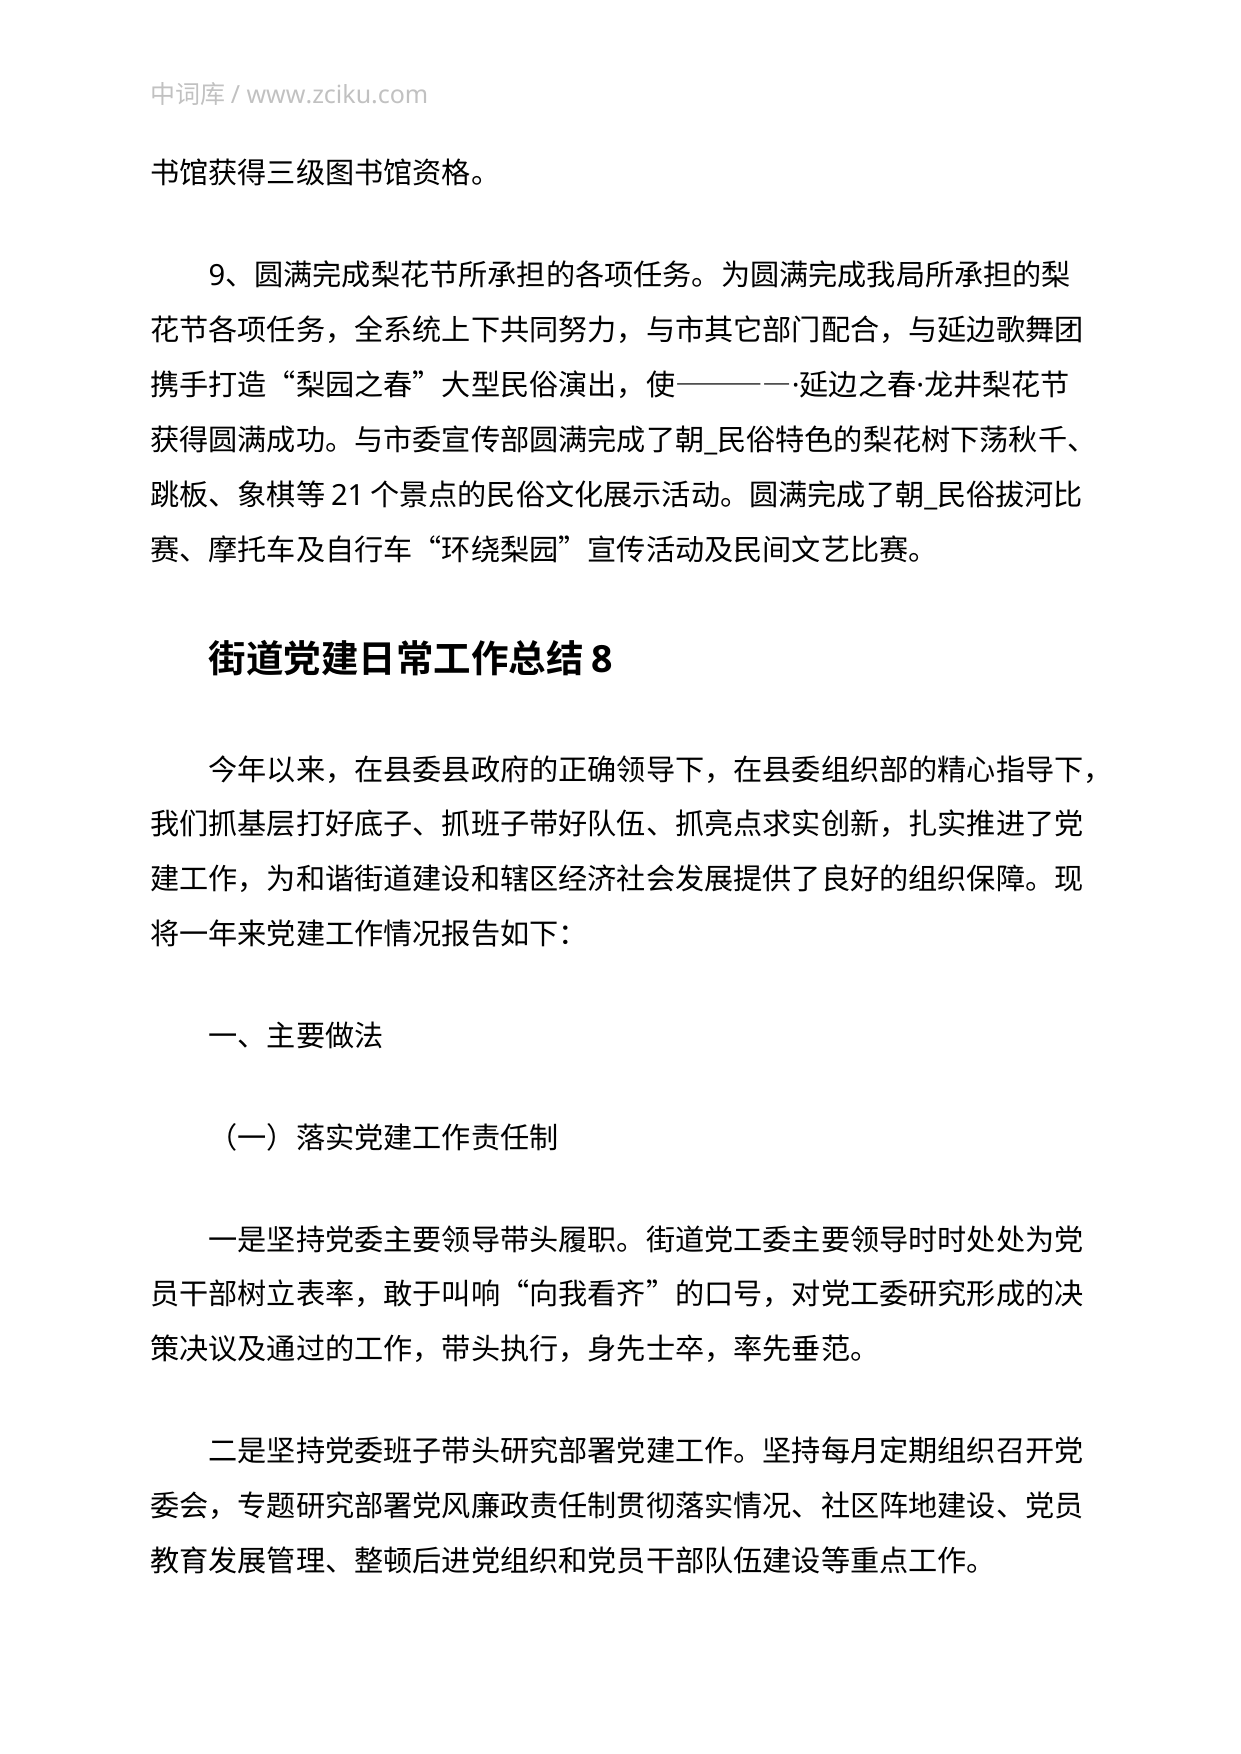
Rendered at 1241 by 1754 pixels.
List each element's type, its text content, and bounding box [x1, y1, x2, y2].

text 今年以来，在县委县政府的正确领导下，在县委组织部的精心指导下，我们抓基层打好底子、抓班子带好队伍、抓亮点求实创新，扎实推进了党建工作，为和谐街道建设和辖区经济社会发展提供了良好的组织保障。现将一年来党建工作情况报告如下： [150, 746, 1090, 953]
text （一）落实党建工作责任制 [150, 1114, 1090, 1157]
text 一、主要做法 [150, 1012, 1090, 1055]
text 9、圆满完成梨花节所承担的各项任务。为圆满完成我局所承担的梨花节各项任务，全系统上下共同努力，与市其它部门配合，与延边歌舞团携手打造“梨园之春”大型民俗演出，使————·延边之春·龙井梨花节获得圆满成功。与市委宣传部圆满完成了朝_民俗特色的梨花树下荡秋千、跳板、象棋等21个景点的民俗文化展示活动。圆满完成了朝_民俗拔河比赛、摩托车及自行车“环绕梨园”宣传活动及民间文艺比赛。 [150, 252, 1090, 569]
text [150, 150, 1090, 192]
text 二是坚持党委班子带头研究部署党建工作。坚持每月定期组织召开党委会，专题研究部署党风廉政责任制贯彻落实情况、社区阵地建设、党员教育发展管理、整顿后进党组织和党员干部队伍建设等重点工作。 [150, 1428, 1090, 1580]
text 一是坚持党委主要领导带头履职。街道党工委主要领导时时处处为党员干部树立表率，敢于叫响“向我看齐”的口号，对党工委研究形成的决策决议及通过的工作，带头执行，身先士卒，率先垂范。 [150, 1216, 1090, 1368]
text 街道党建日常工作总结8 [150, 628, 1090, 683]
